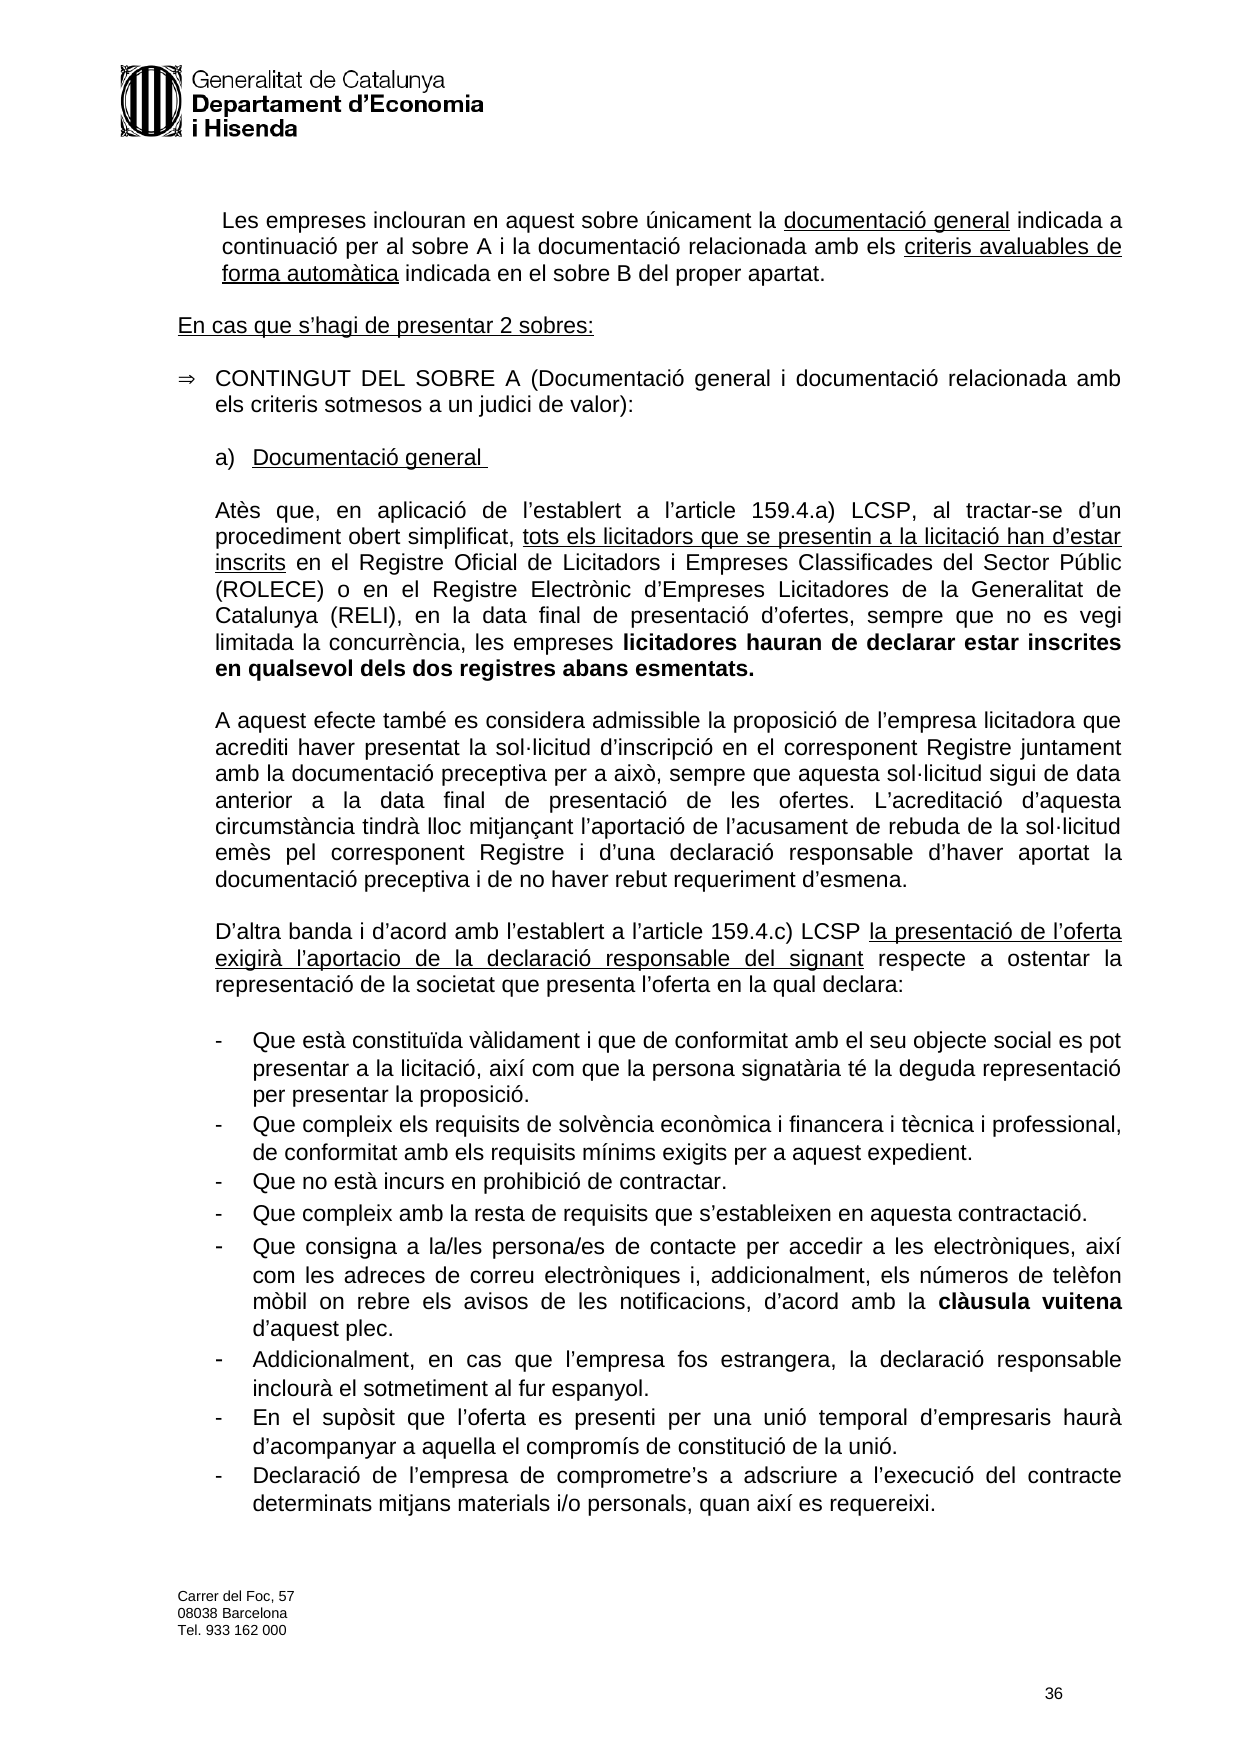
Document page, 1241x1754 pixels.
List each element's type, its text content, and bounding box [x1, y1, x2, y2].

text En cas que s’hagi de presentar 2 sobres: [177, 312, 1122, 338]
list CONTINGUT DEL SOBRE A (Documentació general i documentació relacionada amb els criteris sotmesos a un judici de valor): [177, 365, 1122, 418]
list Atès que, en aplicació de l’establert a l’article 159.4.a) LCSP, al tractar-se d’un procediment obert simplificat, tots els licitadors que se presentin a la licitació han d’estar inscrits en el Registre Oficial de Licitadors i Empreses Classificades del Sector Públic (ROLECE) o en el Registre Electrònic d’Empreses Licitadores de la Generalitat de Catalunya (RELI), en la data final de presentació d’ofertes, sempre que no es vegi limitada la concurrència, les empreses licitadores hauran de declarar estar inscrites en qualsevol dels dos registres abans esmentats. [215, 497, 1122, 681]
list Que compleix amb la resta de requisits que s’estableixen en aquesta contractació. [215, 1197, 1122, 1228]
text Les empreses inclouran en aquest sobre únicament la documentació general indicada a continuació per al sobre A i la documentació relacionada amb els criteris avaluables de forma automàtica indicada en el sobre B del proper apartat. [222, 207, 1122, 286]
list Que no està incurs en prohibició de contractar. [215, 1165, 1122, 1197]
list Declaració de l’empresa de comprometre’s a adscriure a l’execució del contracte determinats mitjans materials i/o personals, quan així es requereixi. [215, 1459, 1122, 1517]
list Addicionalment, en cas que l’empresa fos estrangera, la declaració responsable inclourà el sotmetiment al fur espanyol. [215, 1341, 1122, 1401]
picture [118, 65, 486, 142]
text D’altra banda i d’acord amb l’establert a l’article 159.4.c) LCSP la presentació de l’oferta exigirà l’aportacio de la declaració responsable del signant respecte a ostentar la representació de la societat que presenta l’oferta en la qual declara: [215, 918, 1122, 997]
list Documentació general [215, 444, 1122, 470]
list Que està constituïda vàlidament i que de conformitat amb el seu objecte social es pot presentar a la licitació, així com que la persona signatària té la deguda representació per presentar la proposició. [215, 1024, 1122, 1108]
list Que compleix els requisits de solvència econòmica i financera i tècnica i professional, de conformitat amb els requisits mínims exigits per a aquest expedient. [215, 1108, 1122, 1165]
list Que consigna a la/les persona/es de contacte per accedir a les electròniques, així com les adreces de correu electròniques i, addicionalment, els números de telèfon mòbil on rebre els avisos de les notificacions, d’acord amb la clàusula vuitena d’aquest plec. [215, 1228, 1122, 1341]
list En el supòsit que l’oferta es presenti per una unió temporal d’empresaris haurà d’acompanyar a aquella el compromís de constitució de la unió. [215, 1401, 1122, 1459]
list A aquest efecte també es considera admissible la proposició de l’empresa licitadora que acrediti haver presentat la sol·licitud d’inscripció en el corresponent Registre juntament amb la documentació preceptiva per a això, sempre que aquesta sol·licitud sigui de data anterior a la data final de presentació de les ofertes. L’acreditació d’aquesta circumstància tindrà lloc mitjançant l’aportació de l’acusament de rebuda de la sol·licitud emès pel corresponent Registre i d’una declaració responsable d’haver aportat la documentació preceptiva i de no haver rebut requeriment d’esmena. [215, 707, 1122, 892]
